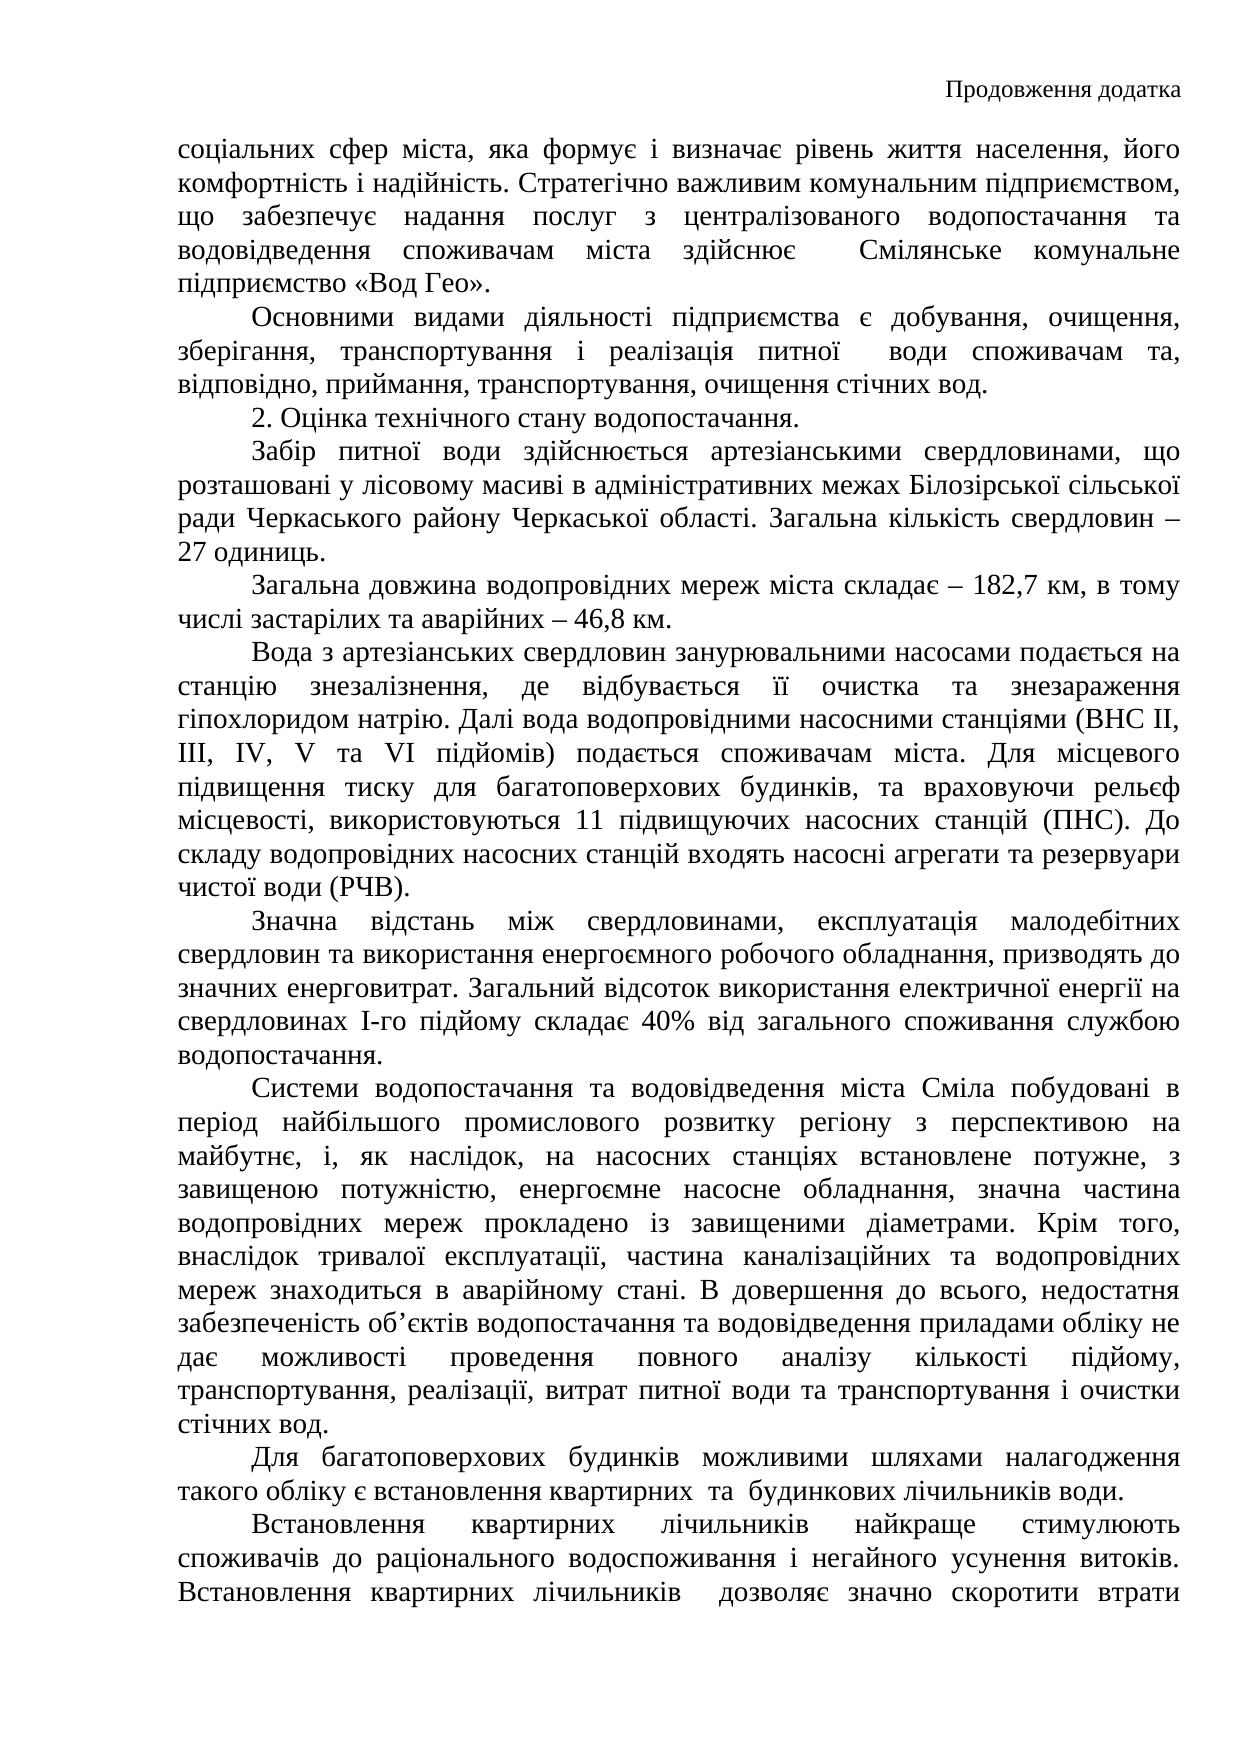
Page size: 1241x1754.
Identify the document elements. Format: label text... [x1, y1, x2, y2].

text Вода з артезіанських свердловин занурювальними насосами подається на станцію знезалізнення, де відбувається її очистка та знезараження гіпохлоридом натрію. Далі вода водопровідними насосними станціями (ВНС ІІ, ІІІ, ІV, V та VІ підйомів) подається споживачам міста. Для місцевого підвищення тиску для багатоповерхових будинків, та враховуючи рельєф місцевості, використовуються 11 підвищуючих насосних станцій (ПНС). До складу водопровідних насосних станцій входять насосні агрегати та резервуари чистої води (РЧВ). [177, 634, 1181, 903]
text Значна відстань між свердловинами, експлуатація малодебітних свердловин та використання енергоємного робочого обладнання, призводять до значних енерговитрат. Загальний відсоток використання електричної енергії на свердловинах І-го підйому складає 40% від загального споживання службою водопостачання. [177, 903, 1181, 1071]
text 2. Оцінка технічного стану водопостачання. [177, 400, 1181, 433]
text Основними видами діяльності підприємства є добування, очищення, зберігання, транспортування і реалізація питної води споживачам та, відповідно, приймання, транспортування, очищення стічних вод. [177, 299, 1181, 400]
text Для багатоповерхових будинків можливими шляхами налагодження такого обліку є встановлення квартирних та будинкових лічильників води. [177, 1439, 1181, 1507]
text Системи водопостачання та водовідведення міста Сміла побудовані в період найбільшого промислового розвитку регіону з перспективою на майбутнє, і, як наслідок, на насосних станціях встановлене потужне, з завищеною потужністю, енергоємне насосне обладнання, значна частина водопровідних мереж прокладено із завищеними діаметрами. Крім того, внаслідок тривалої експлуатації, частина каналізаційних та водопровідних мереж знаходиться в аварійному стані. В довершення до всього, недостатня забезпеченість об’єктів водопостачання та водовідведення приладами обліку не дає можливості проведення повного аналізу кількості підйому, транспортування, реалізації, витрат питної води та транспортування і очистки стічних вод. [177, 1071, 1181, 1439]
text Забір питної води здійснюється артезіанськими свердловинами, що розташовані у лісовому масиві в адміністративних межах Білозірської сільської ради Черкаського району Черкаської області. Загальна кількість свердловин – 27 одиниць. [177, 433, 1181, 567]
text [177, 131, 1181, 299]
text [177, 1507, 1181, 1607]
text Загальна довжина водопровідних мереж міста складає – 182,7 км, в тому числі застарілих та аварійних – 46,8 км. [177, 567, 1181, 634]
